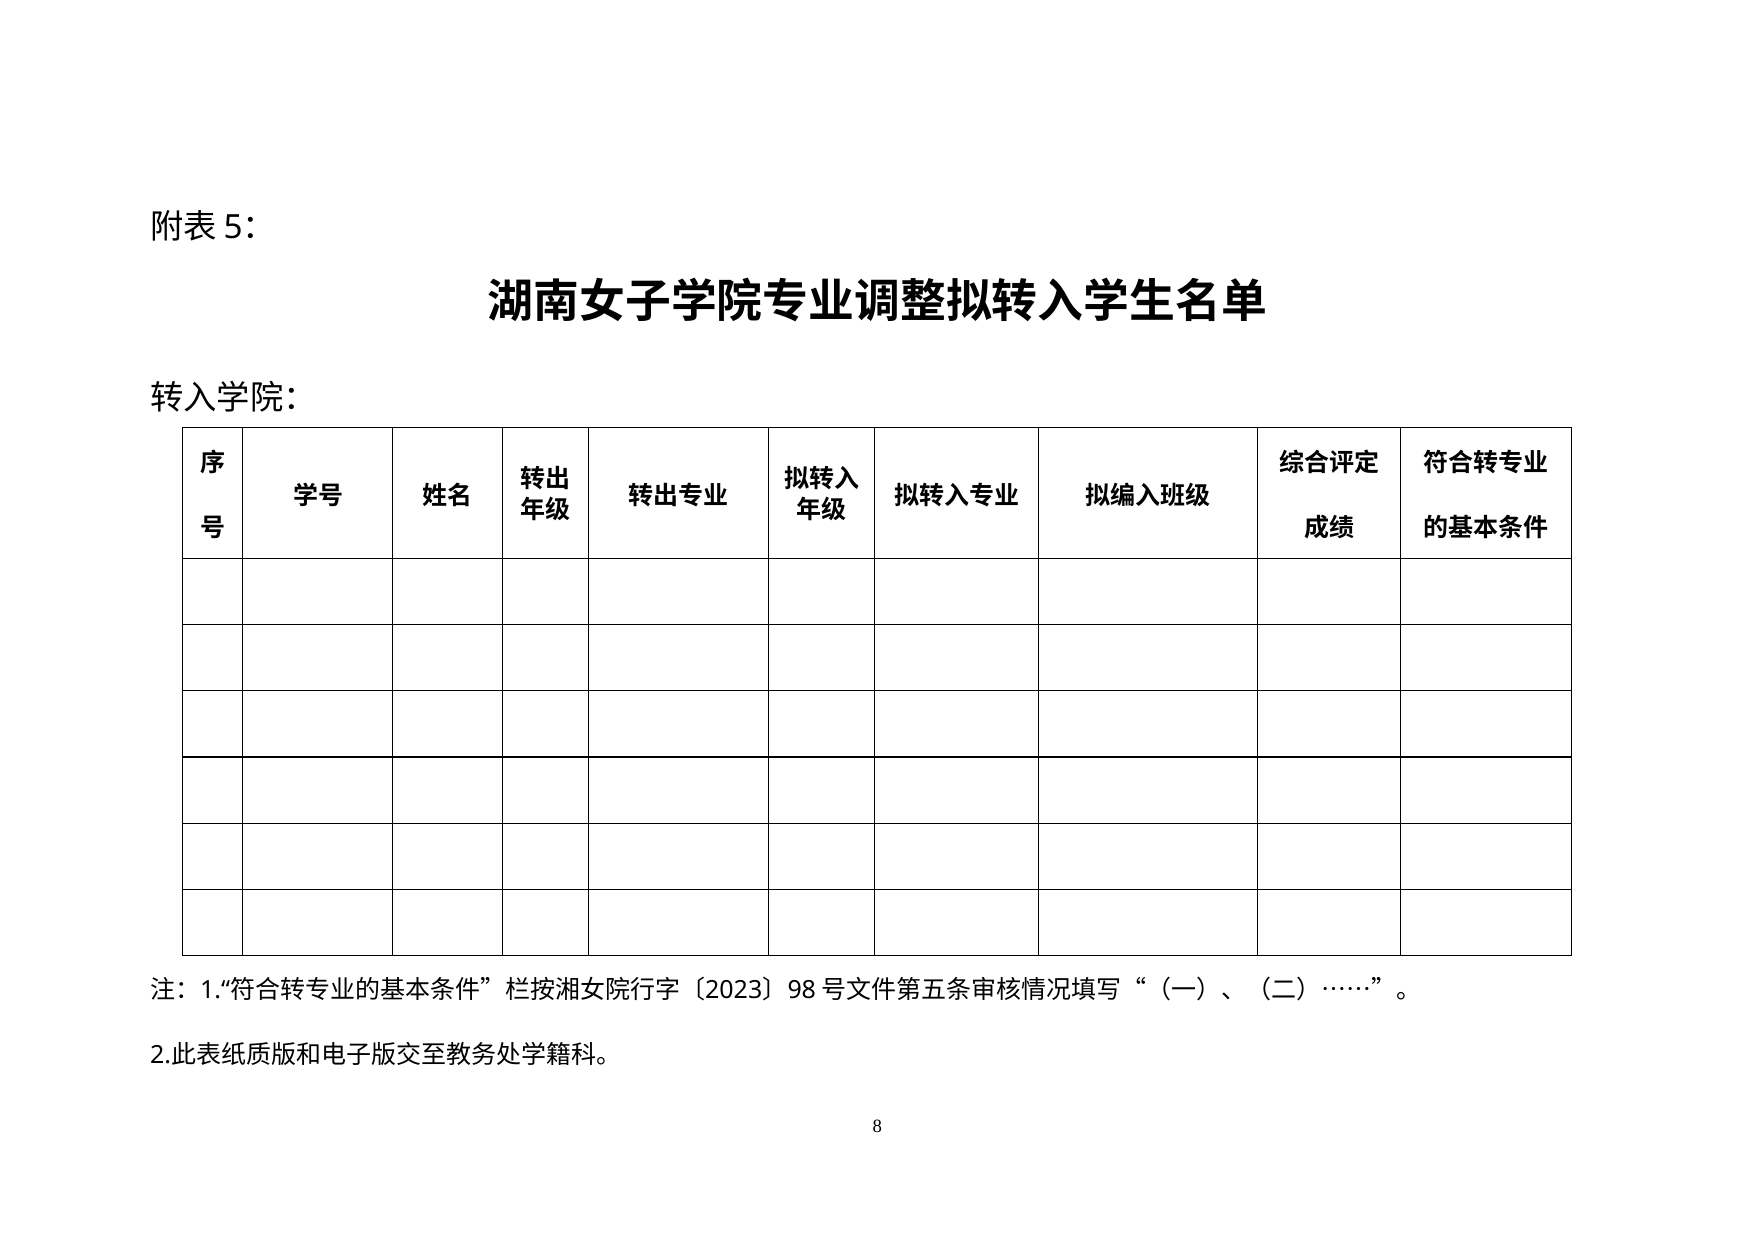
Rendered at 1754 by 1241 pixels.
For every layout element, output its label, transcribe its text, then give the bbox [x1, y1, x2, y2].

text 湖南女子学院专业调整拟转入学生名单 [150, 248, 1604, 346]
table_cell [183, 559, 242, 624]
table_cell [183, 625, 242, 690]
table_cell [1039, 824, 1257, 888]
table_cell [393, 824, 502, 888]
table_header 转出专业 [589, 428, 768, 558]
table_cell [393, 758, 502, 822]
table_cell [243, 625, 392, 690]
table_cell [1258, 625, 1400, 690]
table_cell [183, 824, 242, 888]
table_header 拟编入班级 [1039, 428, 1257, 558]
table_cell [393, 559, 502, 624]
table_header 拟转入专业 [875, 428, 1038, 558]
table_cell [1258, 824, 1400, 888]
table_cell [875, 559, 1038, 624]
table_cell [589, 890, 768, 954]
table_cell [183, 890, 242, 954]
text 注：1.“符合转专业的基本条件”栏按湘女院行字〔2023〕98号文件第五条审核情况填写“（一）、（二）……”。 [150, 956, 1604, 1021]
table_cell [875, 890, 1038, 954]
text 转入学院： [150, 362, 1604, 427]
table_cell [1039, 625, 1257, 690]
table_cell [1258, 691, 1400, 756]
table_cell [1039, 559, 1257, 624]
table_header 序号 [183, 428, 242, 558]
table_cell [769, 625, 874, 690]
table_cell [503, 691, 588, 756]
table_cell [1039, 691, 1257, 756]
table_header 拟转入年级 [769, 428, 874, 558]
table_header 符合转专业的基本条件 [1401, 428, 1571, 558]
table_cell [393, 890, 502, 954]
table_cell [589, 691, 768, 756]
table_cell [1401, 559, 1571, 624]
table_cell [589, 559, 768, 624]
table_cell [393, 691, 502, 756]
table_cell [1258, 890, 1400, 954]
table_cell [589, 758, 768, 822]
table_cell [1401, 691, 1571, 756]
table_cell [769, 824, 874, 888]
table_cell [243, 758, 392, 822]
table_cell [503, 890, 588, 954]
table_cell [875, 691, 1038, 756]
table_cell [875, 824, 1038, 888]
table_cell [769, 559, 874, 624]
table_cell [1401, 890, 1571, 954]
table_header 综合评定 成绩 [1258, 428, 1400, 558]
table_cell [1401, 625, 1571, 690]
table_cell [243, 824, 392, 888]
table_cell [243, 559, 392, 624]
table_cell [875, 625, 1038, 690]
table_cell [503, 824, 588, 888]
table_cell [589, 625, 768, 690]
table_cell [1258, 758, 1400, 822]
table_cell [1039, 758, 1257, 822]
table_cell [1258, 559, 1400, 624]
table_header 学号 [243, 428, 392, 558]
table_cell [183, 691, 242, 756]
table_cell [769, 890, 874, 954]
table_header 转出 年级 [503, 428, 588, 558]
table_cell [1401, 758, 1571, 822]
table_cell [503, 625, 588, 690]
table_cell [769, 758, 874, 822]
table_cell [589, 824, 768, 888]
table_cell [503, 559, 588, 624]
table_cell [1039, 890, 1257, 954]
table_cell [243, 691, 392, 756]
table_header 姓名 [393, 428, 502, 558]
table_cell [183, 758, 242, 822]
table_cell [769, 691, 874, 756]
table_cell [1401, 824, 1571, 888]
table_cell [393, 625, 502, 690]
table_cell [243, 890, 392, 954]
text 2.此表纸质版和电子版交至教务处学籍科。 [150, 1021, 1604, 1086]
table_cell [875, 758, 1038, 822]
text 附表5： [150, 196, 1604, 248]
table_cell [503, 758, 588, 822]
